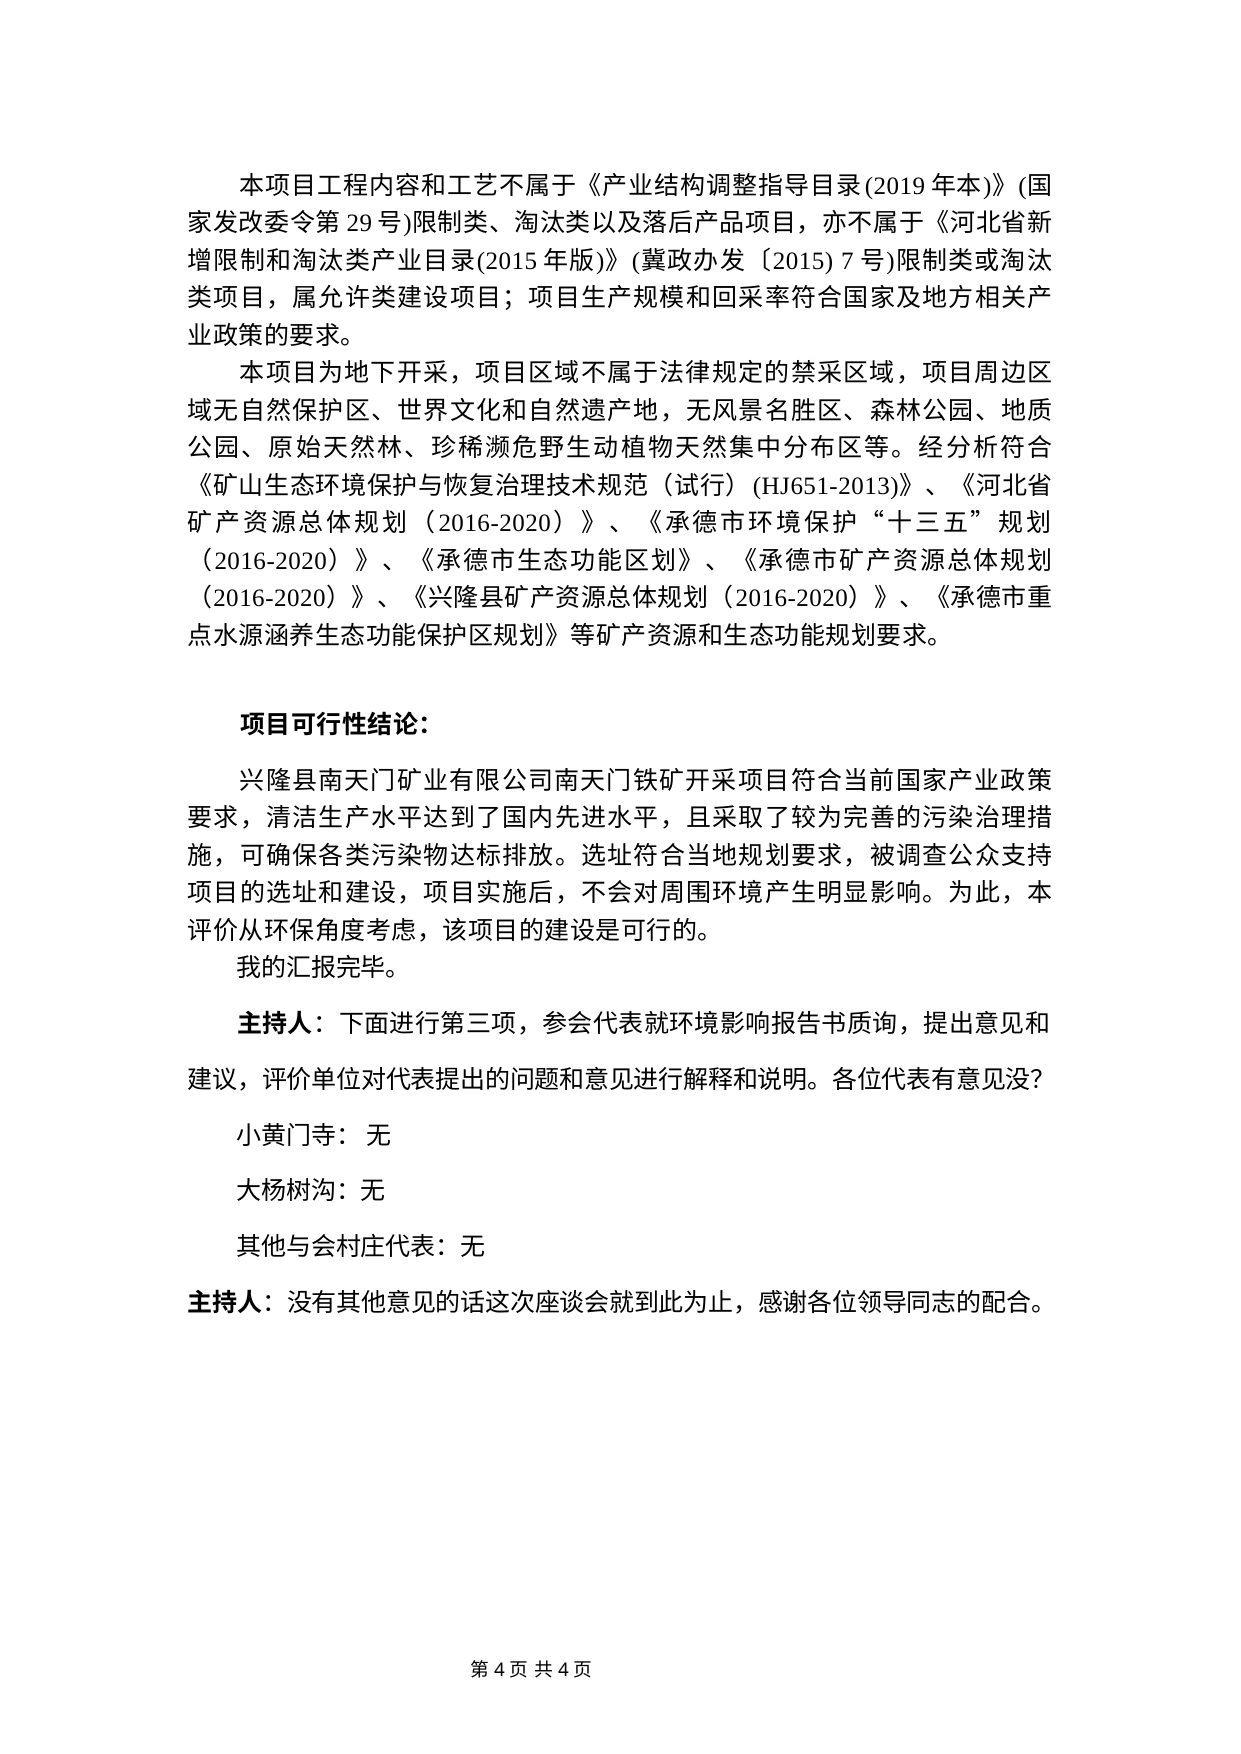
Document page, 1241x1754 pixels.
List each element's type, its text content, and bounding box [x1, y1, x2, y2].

text 大杨树沟：无 [187, 1170, 1053, 1208]
text 本项目为地下开采，项目区域不属于法律规定的禁采区域，项目周边区域无自然保护区、世界文化和自然遗产地，无风景名胜区、森林公园、地质公园、原始天然林、珍稀濒危野生动植物天然集中分布区等。经分析符合《矿山生态环境保护与恢复治理技术规范（试行）(HJ651-2013)》、《河北省矿产资源总体规划（2016-2020）》、《承德市环境保护“十三五”规划（2016-2020）》、《承德市生态功能区划》、《承德市矿产资源总体规划（2016-2020）》、《兴隆县矿产资源总体规划（2016-2020）》、《承德市重点水源涵养生态功能保护区规划》等矿产资源和生态功能规划要求。 [187, 352, 1053, 652]
text 主持人：没有其他意见的话这次座谈会就到此为止，感谢各位领导同志的配合。 [187, 1281, 1053, 1319]
text 兴隆县南天门矿业有限公司南天门铁矿开采项目符合当前国家产业政策要求，清洁生产水平达到了国内先进水平，且采取了较为完善的污染治理措施，可确保各类污染物达标排放。选址符合当地规划要求，被调查公众支持项目的选址和建设，项目实施后，不会对周围环境产生明显影响。为此，本评价从环保角度考虑，该项目的建设是可行的。 [187, 759, 1053, 947]
text 小黄门寺： 无 [187, 1114, 1053, 1152]
text 本项目工程内容和工艺不属于《产业结构调整指导目录(2019年本)》(国家发改委令第29号)限制类、淘汰类以及落后产品项目，亦不属于《河北省新增限制和淘汰类产业目录(2015年版)》(冀政办发〔2015) 7号)限制类或淘汰类项目，属允许类建设项目；项目生产规模和回采率符合国家及地方相关产业政策的要求。 [187, 164, 1053, 352]
text 我的汇报完毕。 [187, 947, 1053, 984]
text 其他与会村庄代表：无 [187, 1226, 1053, 1263]
text 项目可行性结论： [187, 704, 1053, 741]
text 主持人：下面进行第三项，参会代表就环境影响报告书质询，提出意见和建议，评价单位对代表提出的问题和意见进行解释和说明。各位代表有意见没？ [187, 1003, 1053, 1096]
